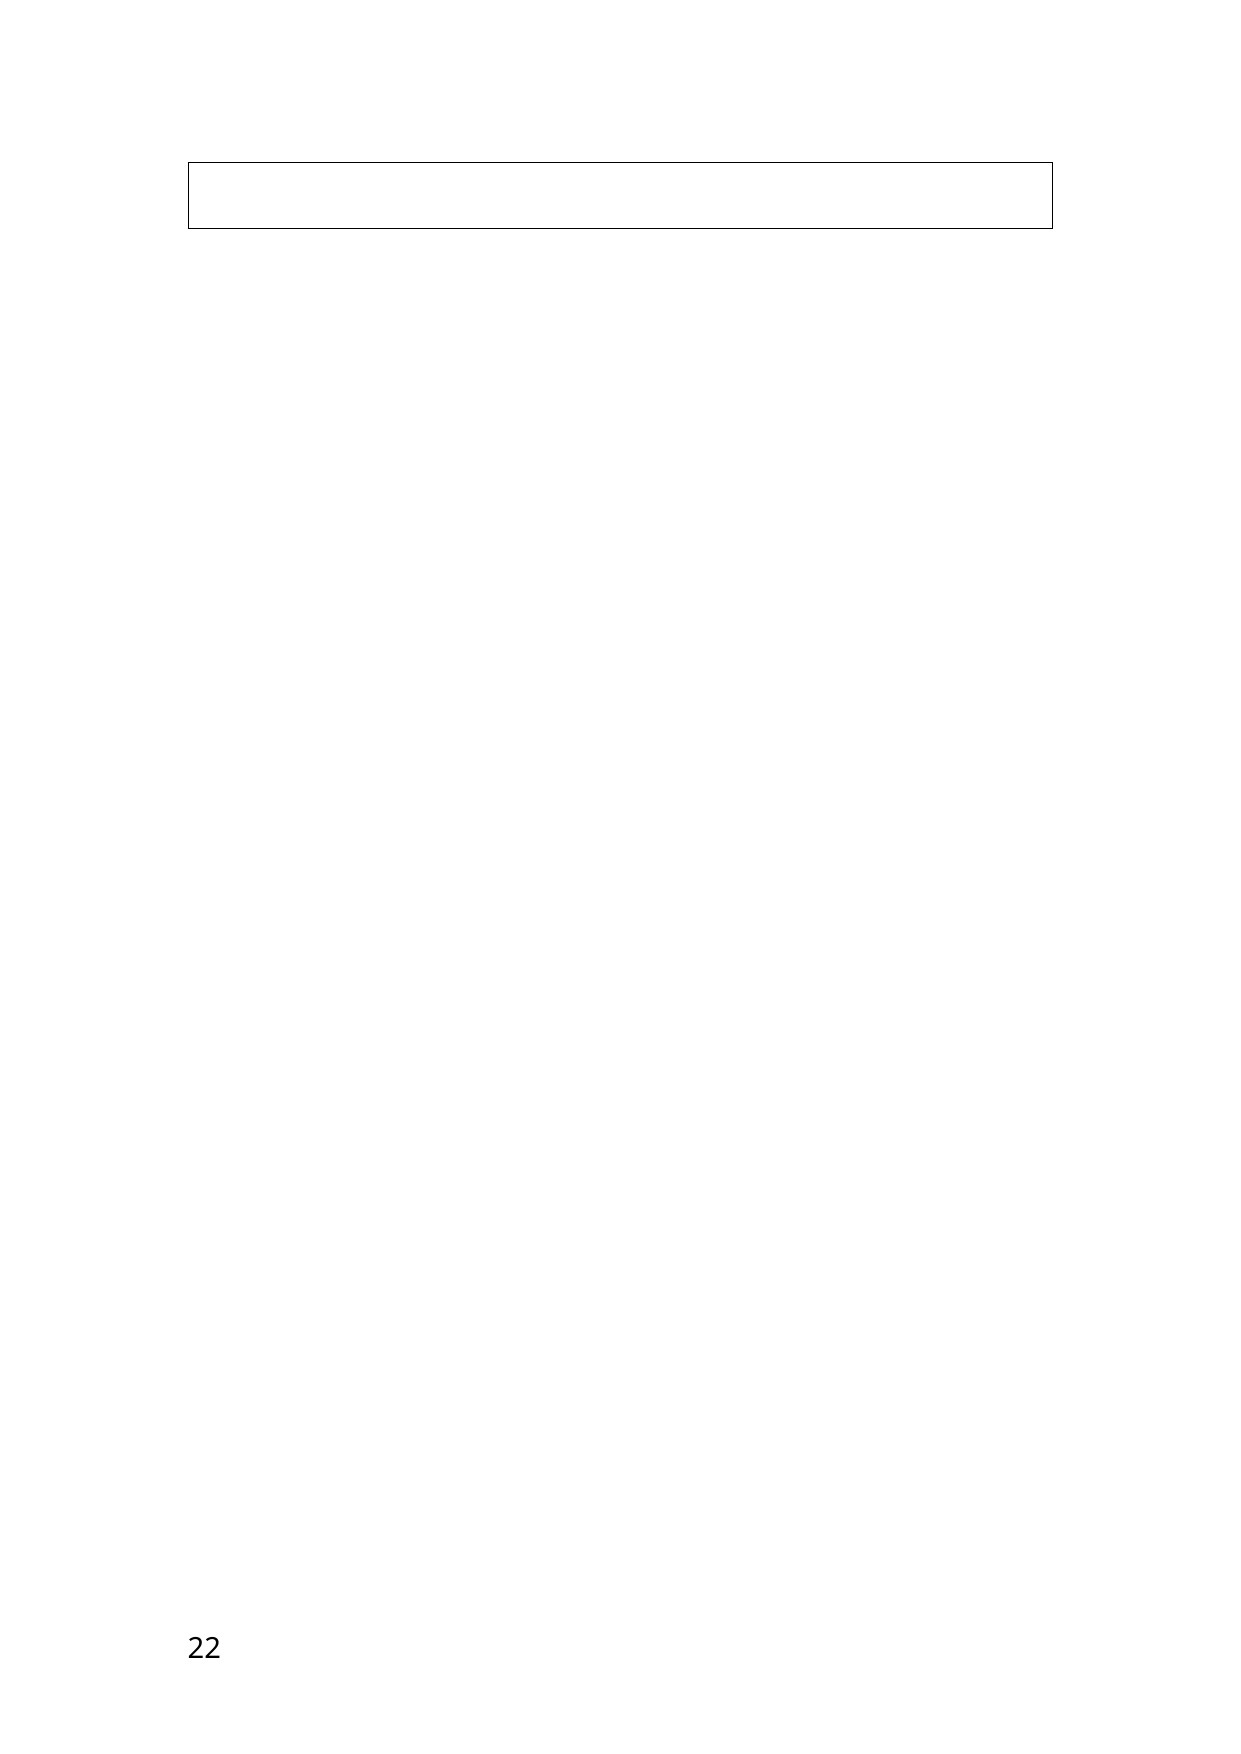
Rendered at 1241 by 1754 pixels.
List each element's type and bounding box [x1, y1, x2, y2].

table_header [189, 163, 1052, 228]
